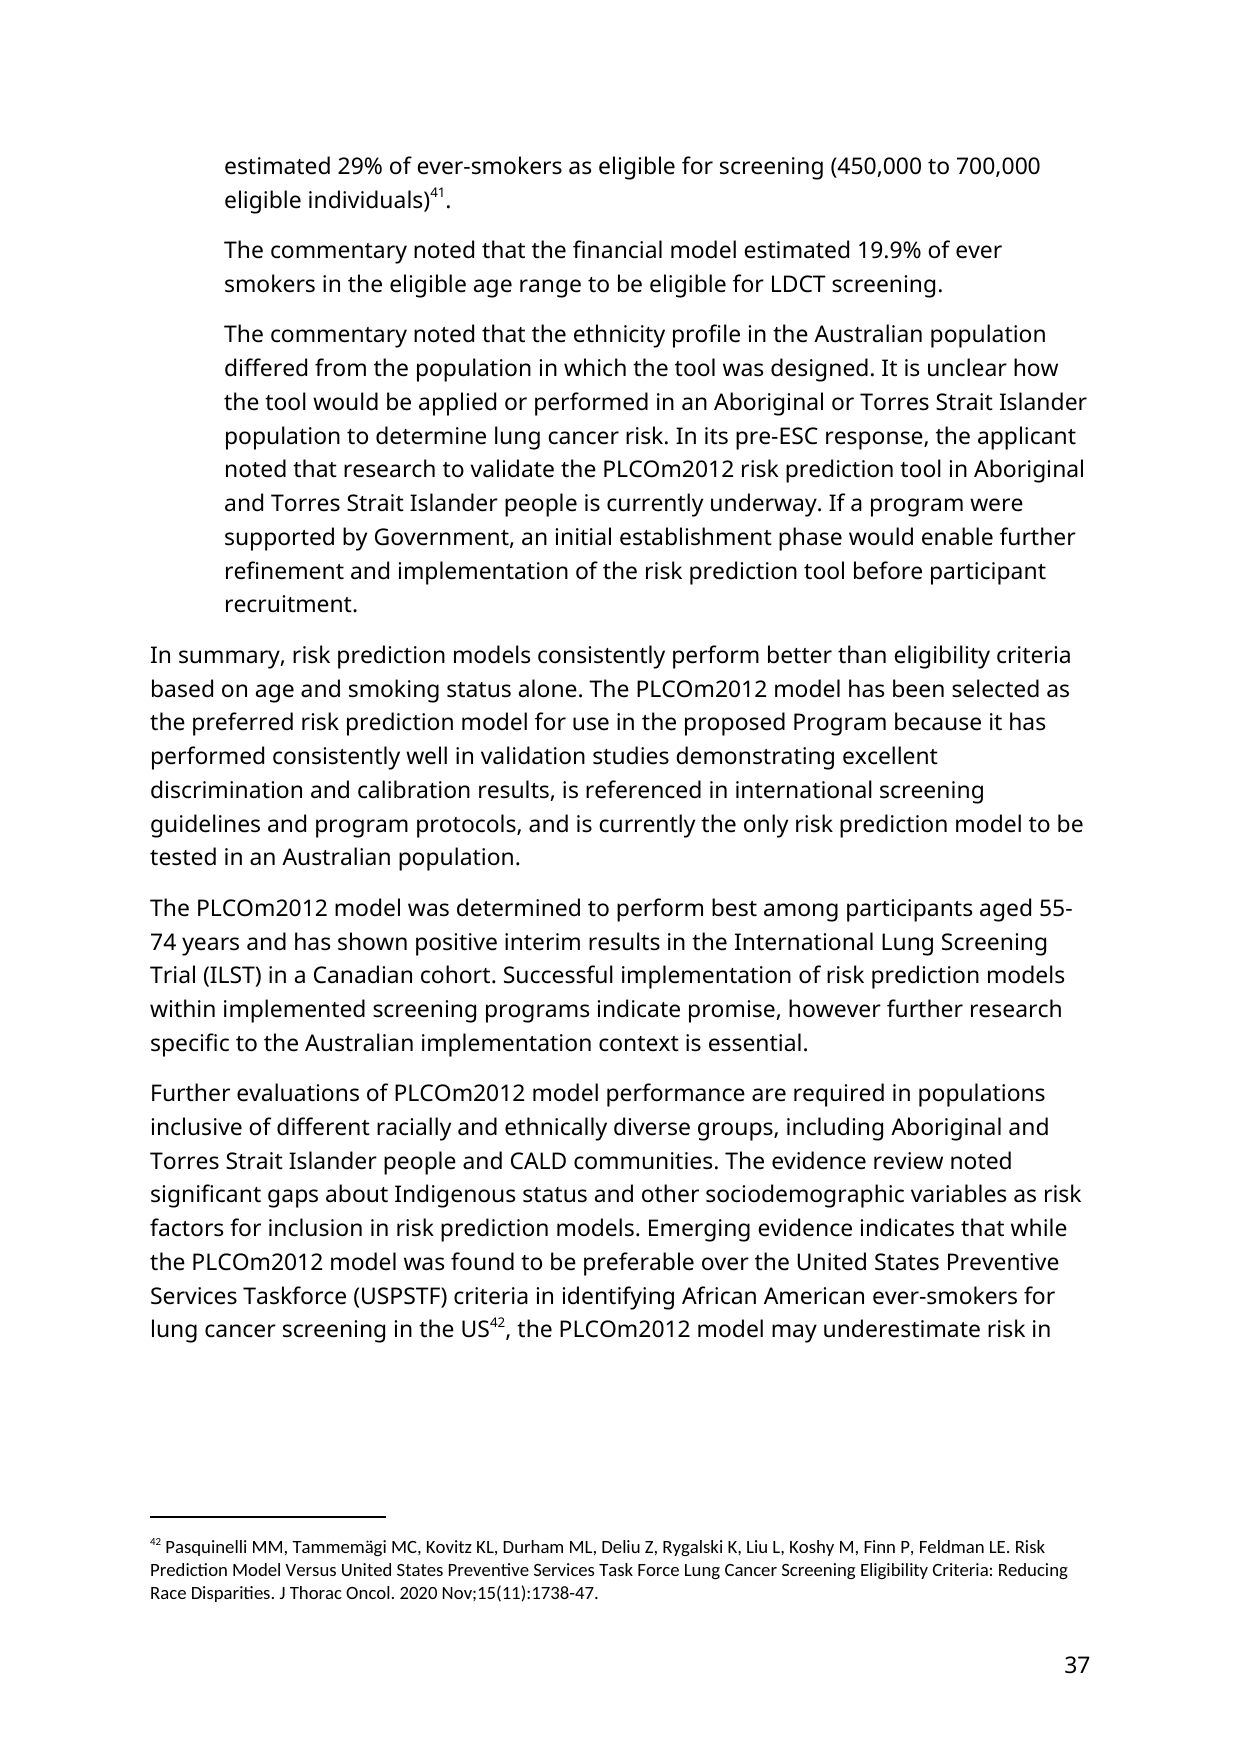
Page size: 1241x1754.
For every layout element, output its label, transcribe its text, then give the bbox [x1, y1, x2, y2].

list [178, 150, 1090, 215]
text The commentary noted that the ethnicity profile in the Australian population differed from the population in which the tool was designed. It is unclear how the tool would be applied or performed in an Aboriginal or Torres Strait Islander population to determine lung cancer risk. In its pre-ESC response, the applicant noted that research to validate the PLCOm2012 risk prediction tool in Aboriginal and Torres Strait Islander people is currently underway. If a program were supported by Government, an initial establishment phase would enable further refinement and implementation of the risk prediction tool before participant recruitment. [224, 318, 1090, 619]
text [150, 1077, 1090, 1378]
text The commentary noted that the financial model estimated 19.9% of ever smokers in the eligible age range to be eligible for LDCT screening. [224, 234, 1090, 299]
text In summary, risk prediction models consistently perform better than eligibility criteria based on age and smoking status alone. The PLCOm2012 model has been selected as the preferred risk prediction model for use in the proposed Program because it has performed consistently well in validation studies demonstrating excellent discrimination and calibration results, is referenced in international screening guidelines and program protocols, and is currently the only risk prediction model to be tested in an Australian population. [150, 639, 1090, 872]
text The PLCOm2012 model was determined to perform best among participants aged 55-74 years and has shown positive interim results in the International Lung Screening Trial (ILST) in a Canadian cohort. Successful implementation of risk prediction models within implemented screening programs indicate promise, however further research specific to the Australian implementation context is essential. [150, 892, 1090, 1058]
